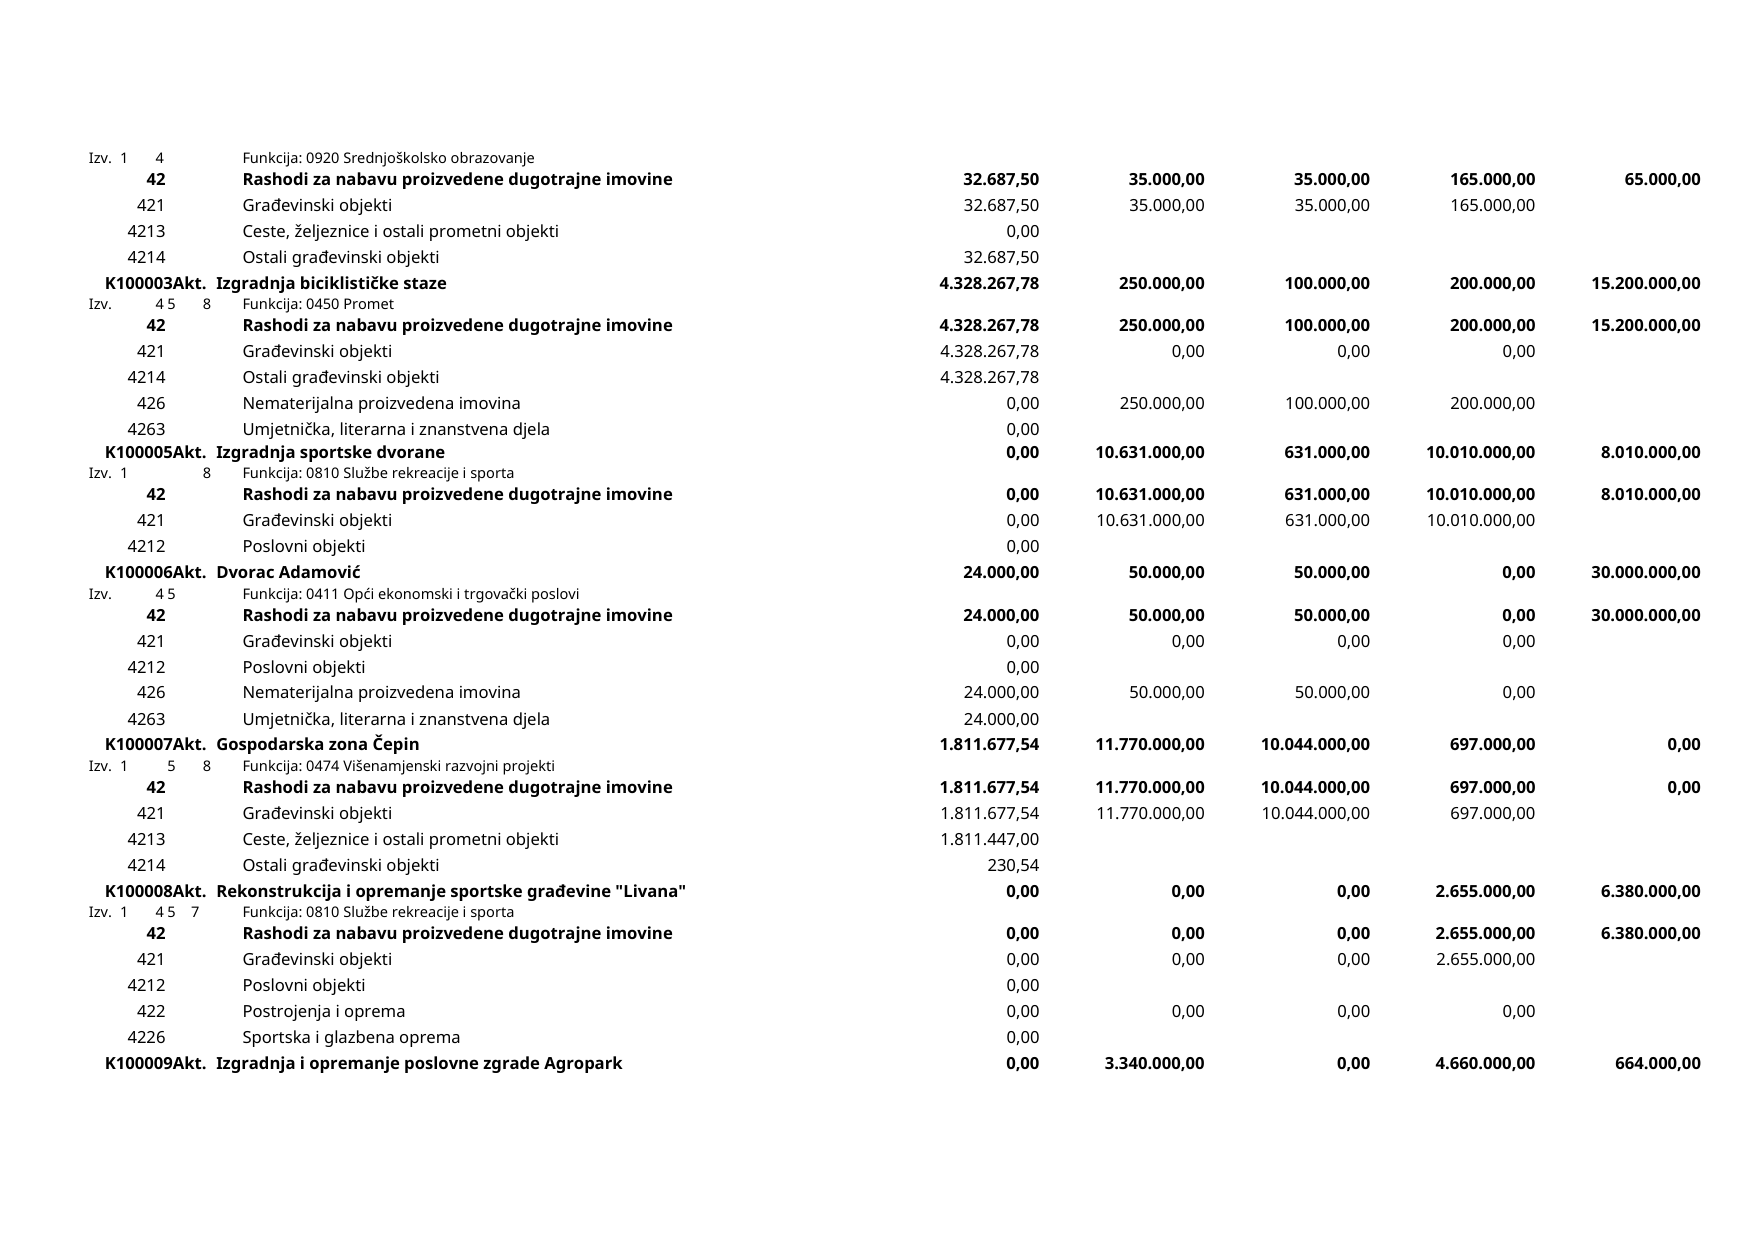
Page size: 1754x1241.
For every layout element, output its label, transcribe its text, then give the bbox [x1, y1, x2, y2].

text K100006Akt. Dvorac Adamović 24.000,00 50.000,00 50.000,00 0,00 30.000.000,00 [89, 561, 1713, 583]
text 42 Rashodi za nabavu proizvedene dugotrajne imovine 0,00 10.631.000,00 631.000,00 10.010.000,00 8.010.000,00 [89, 483, 1713, 506]
text 42 Rashodi za nabavu proizvedene dugotrajne imovine 24.000,00 50.000,00 50.000,00 0,00 30.000.000,00 [89, 603, 1713, 626]
text 421 Građevinski objekti 0,00 0,00 0,00 0,00 [89, 629, 1713, 652]
text 4213 Ceste, željeznice i ostali prometni objekti 0,00 [89, 219, 1713, 242]
text K100008Akt. Rekonstrukcija i opremanje sportske građevine "Livana" 0,00 0,00 0,00 2.655.000,00 6.380.000,00 [89, 879, 1713, 902]
text 4263 Umjetnička, literarna i znanstvena djela 24.000,00 [89, 707, 1713, 730]
text 426 Nematerijalna proizvedena imovina 0,00 250.000,00 100.000,00 200.000,00 [89, 392, 1713, 414]
text 421 Građevinski objekti 1.811.677,54 11.770.000,00 10.044.000,00 697.000,00 [89, 802, 1713, 824]
text K100005Akt. Izgradnja sportske dvorane 0,00 10.631.000,00 631.000,00 10.010.000,00 8.010.000,00 [89, 440, 1713, 463]
text Izv. 1 4 5 7 Funkcija: 0810 Službe rekreacije i sporta [89, 902, 1713, 922]
text 421 Građevinski objekti 32.687,50 35.000,00 35.000,00 165.000,00 [89, 193, 1713, 216]
text K100003Akt. Izgradnja biciklističke staze 4.328.267,78 250.000,00 100.000,00 200.000,00 15.200.000,00 [89, 271, 1713, 294]
text 42 Rashodi za nabavu proizvedene dugotrajne imovine 1.811.677,54 11.770.000,00 10.044.000,00 697.000,00 0,00 [89, 776, 1713, 798]
text Izv. 4 5 Funkcija: 0411 Opći ekonomski i trgovački poslovi [89, 583, 1713, 603]
text Izv. 1 8 Funkcija: 0810 Službe rekreacije i sporta [89, 463, 1713, 483]
text 4212 Poslovni objekti 0,00 [89, 535, 1713, 557]
text 426 Nematerijalna proizvedena imovina 24.000,00 50.000,00 50.000,00 0,00 [89, 681, 1713, 704]
text 4214 Ostali građevinski objekti 230,54 [89, 853, 1713, 876]
text 42 Rashodi za nabavu proizvedene dugotrajne imovine 32.687,50 35.000,00 35.000,00 165.000,00 65.000,00 [89, 167, 1713, 190]
text 422 Postrojenja i oprema 0,00 0,00 0,00 0,00 [89, 1000, 1713, 1022]
text 4212 Poslovni objekti 0,00 [89, 655, 1713, 678]
text 4226 Sportska i glazbena oprema 0,00 [89, 1026, 1713, 1048]
text Izv. 4 5 8 Funkcija: 0450 Promet [89, 294, 1713, 314]
text 421 Građevinski objekti 4.328.267,78 0,00 0,00 0,00 [89, 340, 1713, 362]
text Izv. 1 5 8 Funkcija: 0474 Višenamjenski razvojni projekti [89, 756, 1713, 776]
text 421 Građevinski objekti 0,00 10.631.000,00 631.000,00 10.010.000,00 [89, 509, 1713, 532]
text 4214 Ostali građevinski objekti 4.328.267,78 [89, 366, 1713, 388]
text 4214 Ostali građevinski objekti 32.687,50 [89, 245, 1713, 268]
text K100009Akt. Izgradnja i opremanje poslovne zgrade Agropark 0,00 3.340.000,00 0,00 4.660.000,00 664.000,00 [89, 1052, 1713, 1074]
text 42 Rashodi za nabavu proizvedene dugotrajne imovine 4.328.267,78 250.000,00 100.000,00 200.000,00 15.200.000,00 [89, 314, 1713, 337]
text 4212 Poslovni objekti 0,00 [89, 974, 1713, 997]
text 4213 Ceste, željeznice i ostali prometni objekti 1.811.447,00 [89, 827, 1713, 850]
text 42 Rashodi za nabavu proizvedene dugotrajne imovine 0,00 0,00 0,00 2.655.000,00 6.380.000,00 [89, 922, 1713, 945]
text 4263 Umjetnička, literarna i znanstvena djela 0,00 [89, 418, 1713, 440]
text 421 Građevinski objekti 0,00 0,00 0,00 2.655.000,00 [89, 948, 1713, 971]
text Izv. 1 4 Funkcija: 0920 Srednjoškolsko obrazovanje [89, 148, 1713, 167]
text K100007Akt. Gospodarska zona Čepin 1.811.677,54 11.770.000,00 10.044.000,00 697.000,00 0,00 [89, 733, 1713, 756]
